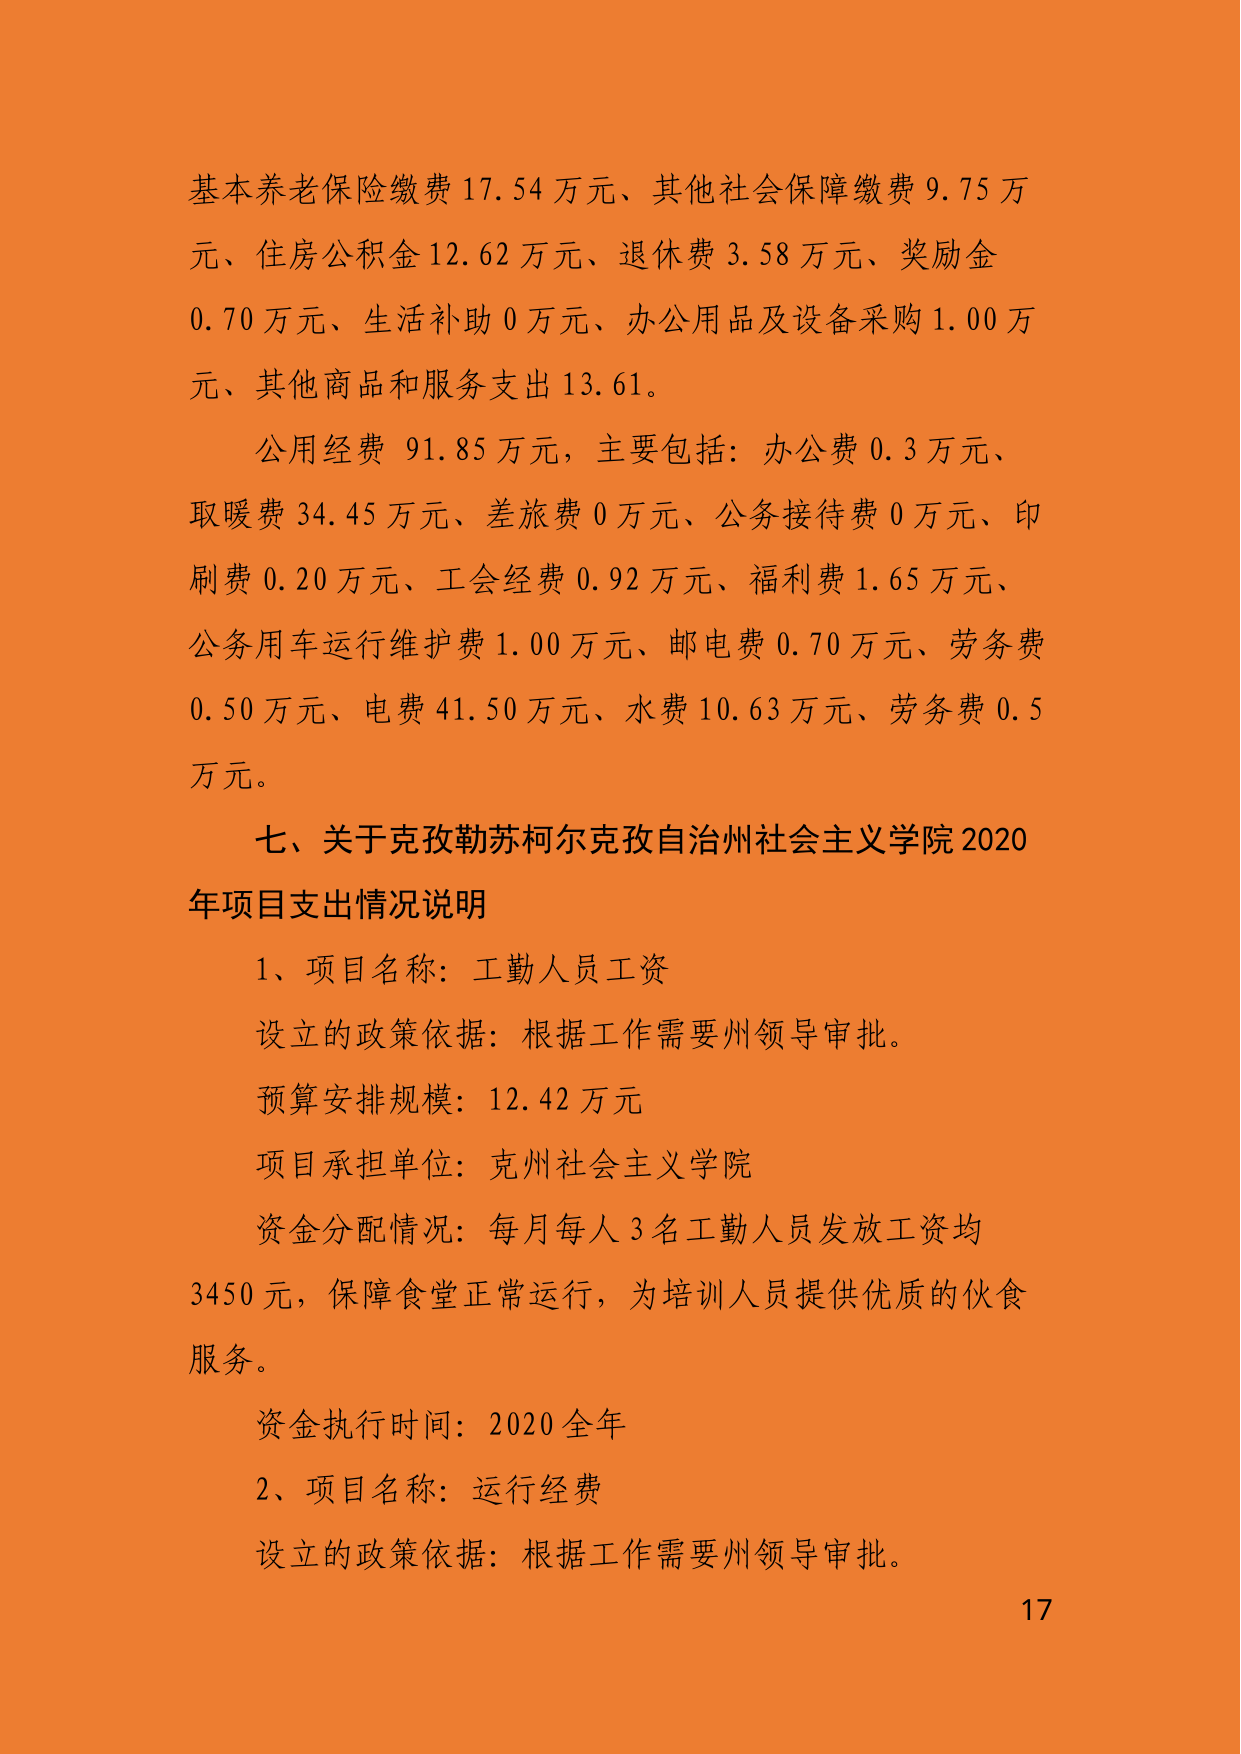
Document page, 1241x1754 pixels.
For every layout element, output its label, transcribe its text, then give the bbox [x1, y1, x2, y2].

text 资金分配情况：每月每人3名工勤人员发放工资均3450元，保障食堂正常运行，为培训人员提供优质的伙食服务。 [187, 1195, 1053, 1390]
text 1、项目名称：工勤人员工资 [187, 935, 1053, 1000]
text 七、关于克孜勒苏柯尔克孜自治州社会主义学院2020年项目支出情况说明 [187, 805, 1053, 935]
text 设立的政策依据：根据工作需要州领导审批。 [187, 1000, 1053, 1065]
text 资金执行时间：2020全年 [187, 1390, 1053, 1455]
text 2、项目名称：运行经费 [187, 1455, 1053, 1520]
text 预算安排规模：12.42万元 [187, 1065, 1053, 1130]
text 项目承担单位：克州社会主义学院 [187, 1130, 1053, 1195]
text 公用经费 91.85万元，主要包括：办公费0.3万元、取暖费34.45万元、差旅费0万元、公务接待费0万元、印刷费0.20万元、工会经费0.92万元、福利费1.65万元、公务用车运行维护费1.00万元、邮电费0.70万元、劳务费0.50万元、电费41.50万元、水费10.63万元、劳务费0.5万元。 [187, 415, 1053, 805]
text 设立的政策依据：根据工作需要州领导审批。 [187, 1520, 1053, 1585]
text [187, 155, 1053, 415]
